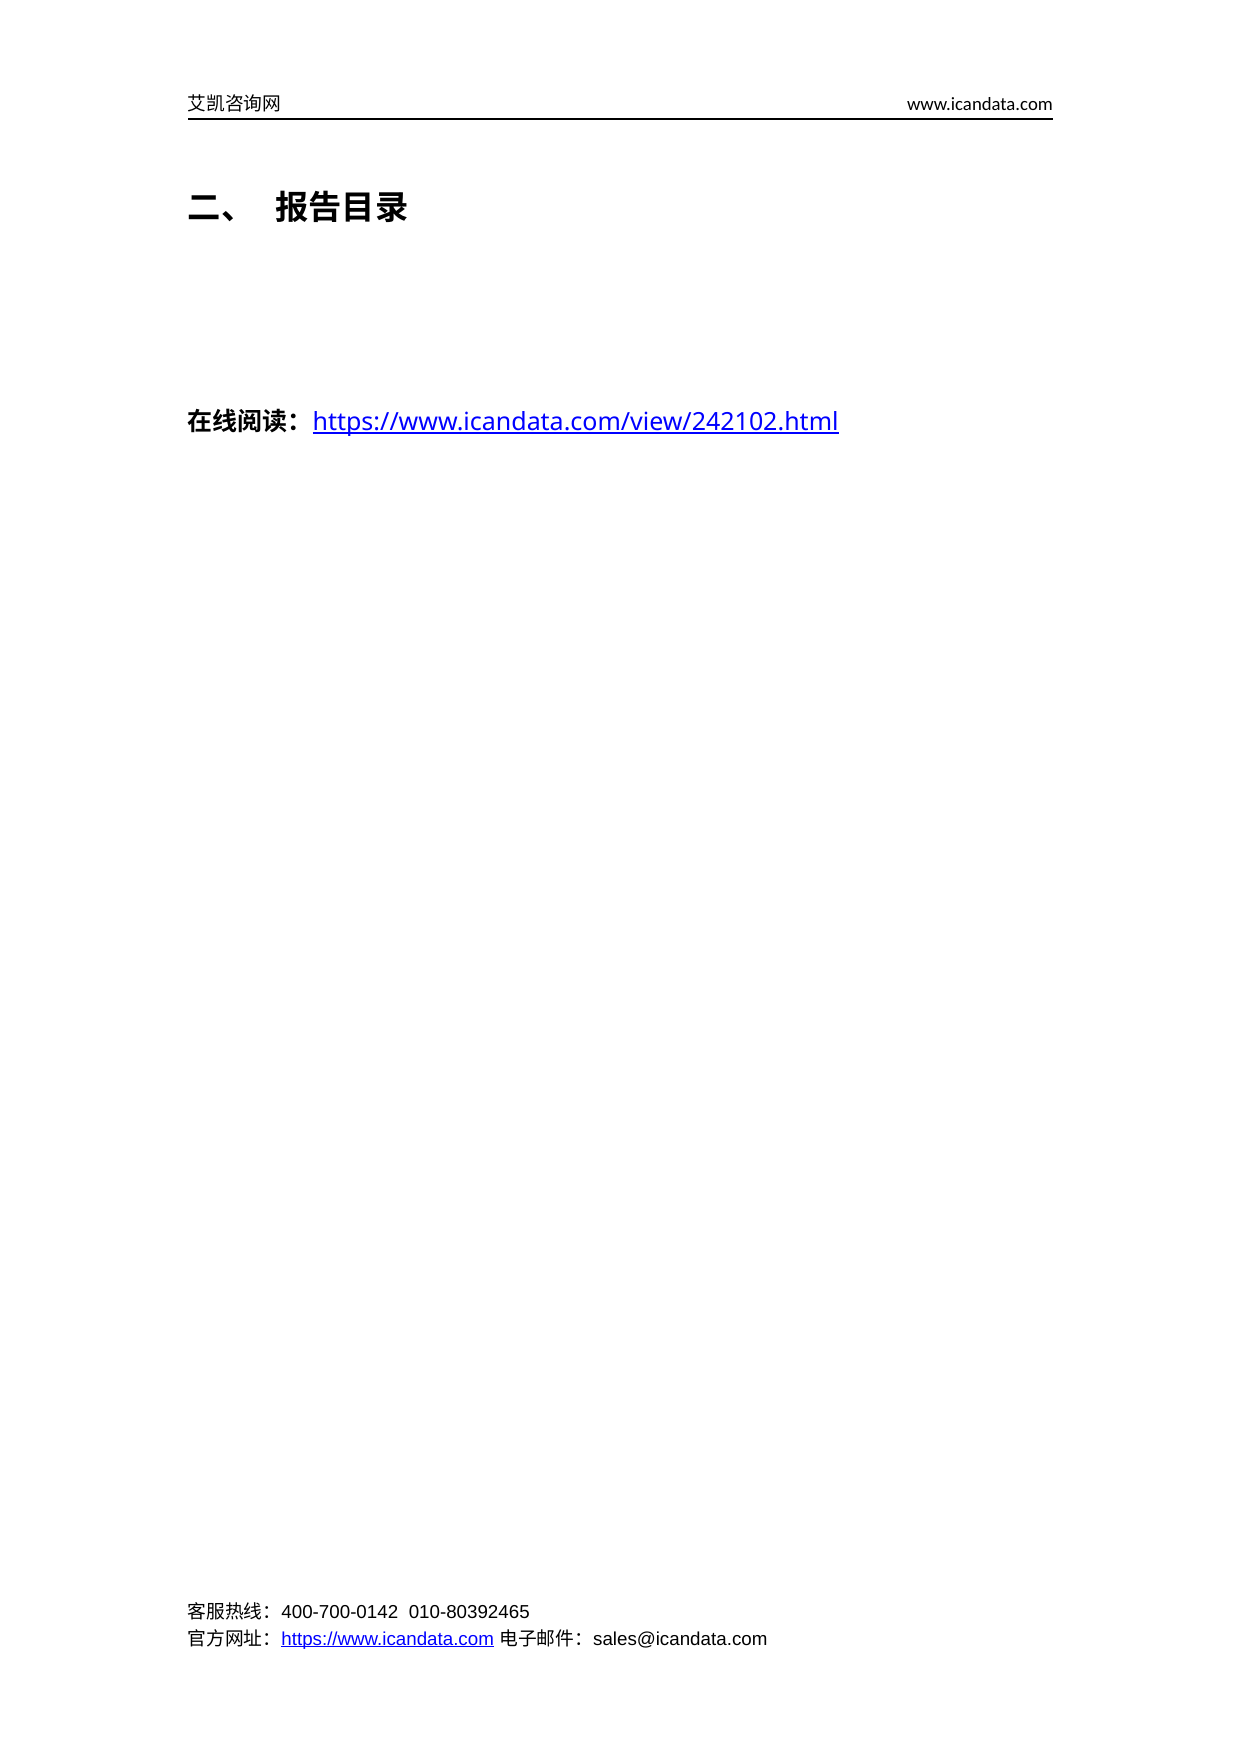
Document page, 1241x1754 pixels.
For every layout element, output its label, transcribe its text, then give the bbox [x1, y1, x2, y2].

text 在线阅读：https://www.icandata.com/view/242102.html [187, 387, 1053, 452]
subtitle 报告目录 [187, 172, 1053, 237]
